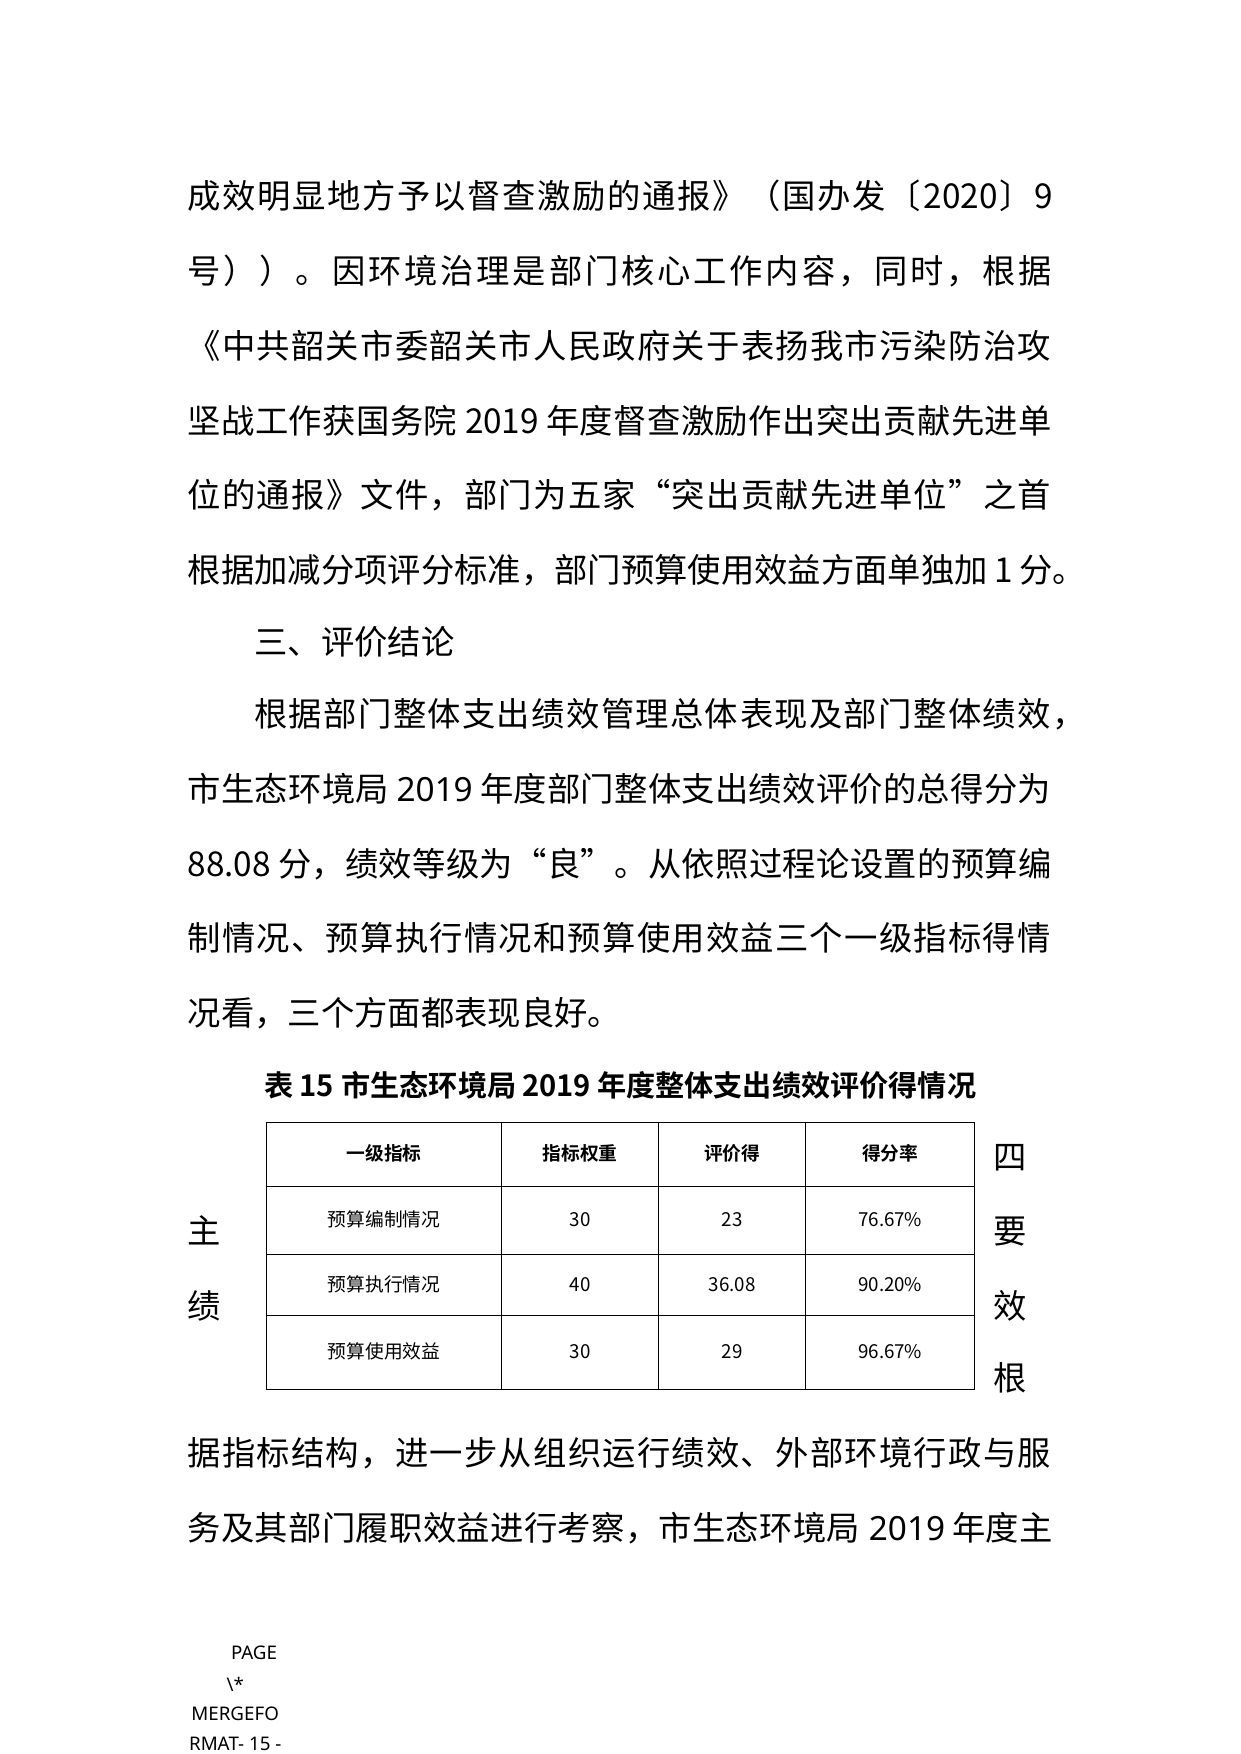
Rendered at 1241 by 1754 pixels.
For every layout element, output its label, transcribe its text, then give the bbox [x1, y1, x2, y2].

table_cell 90.20% [806, 1255, 974, 1315]
table_cell 预算使用效益 [267, 1316, 501, 1388]
subtitle 四、主要绩效 [187, 1122, 266, 1336]
table_cell 预算编制情况 [267, 1187, 501, 1254]
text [187, 162, 1053, 600]
text 表15 市生态环境局2019年度整体支出绩效评价得情况 [187, 1051, 1053, 1116]
table_cell 76.67% [806, 1187, 974, 1254]
table_cell 30 [502, 1316, 658, 1388]
table_cell 29 [659, 1316, 805, 1388]
table_header 得分率 [806, 1123, 974, 1186]
table_header 指标权重 [502, 1123, 658, 1186]
subtitle 三、评价结论 [187, 608, 1053, 673]
table_cell 30 [502, 1187, 658, 1254]
table_cell 预算执行情况 [267, 1255, 501, 1315]
table_cell 40 [502, 1255, 658, 1315]
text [187, 1344, 1053, 1558]
subtitle 四、主要绩效 [975, 1122, 1053, 1336]
table_header 一级指标 [267, 1123, 501, 1186]
table_header 评价得 [659, 1123, 805, 1186]
table_cell 96.67% [806, 1316, 974, 1388]
text 根据部门整体支出绩效管理总体表现及部门整体绩效，市生态环境局2019年度部门整体支出绩效评价的总得分为88.08分，绩效等级为“良”。从依照过程论设置的预算编制情况、预算执行情况和预算使用效益三个一级指标得情况看，三个方面都表现良好。 [187, 680, 1053, 1043]
table_cell 36.08 [659, 1255, 805, 1315]
table_cell 23 [659, 1187, 805, 1254]
